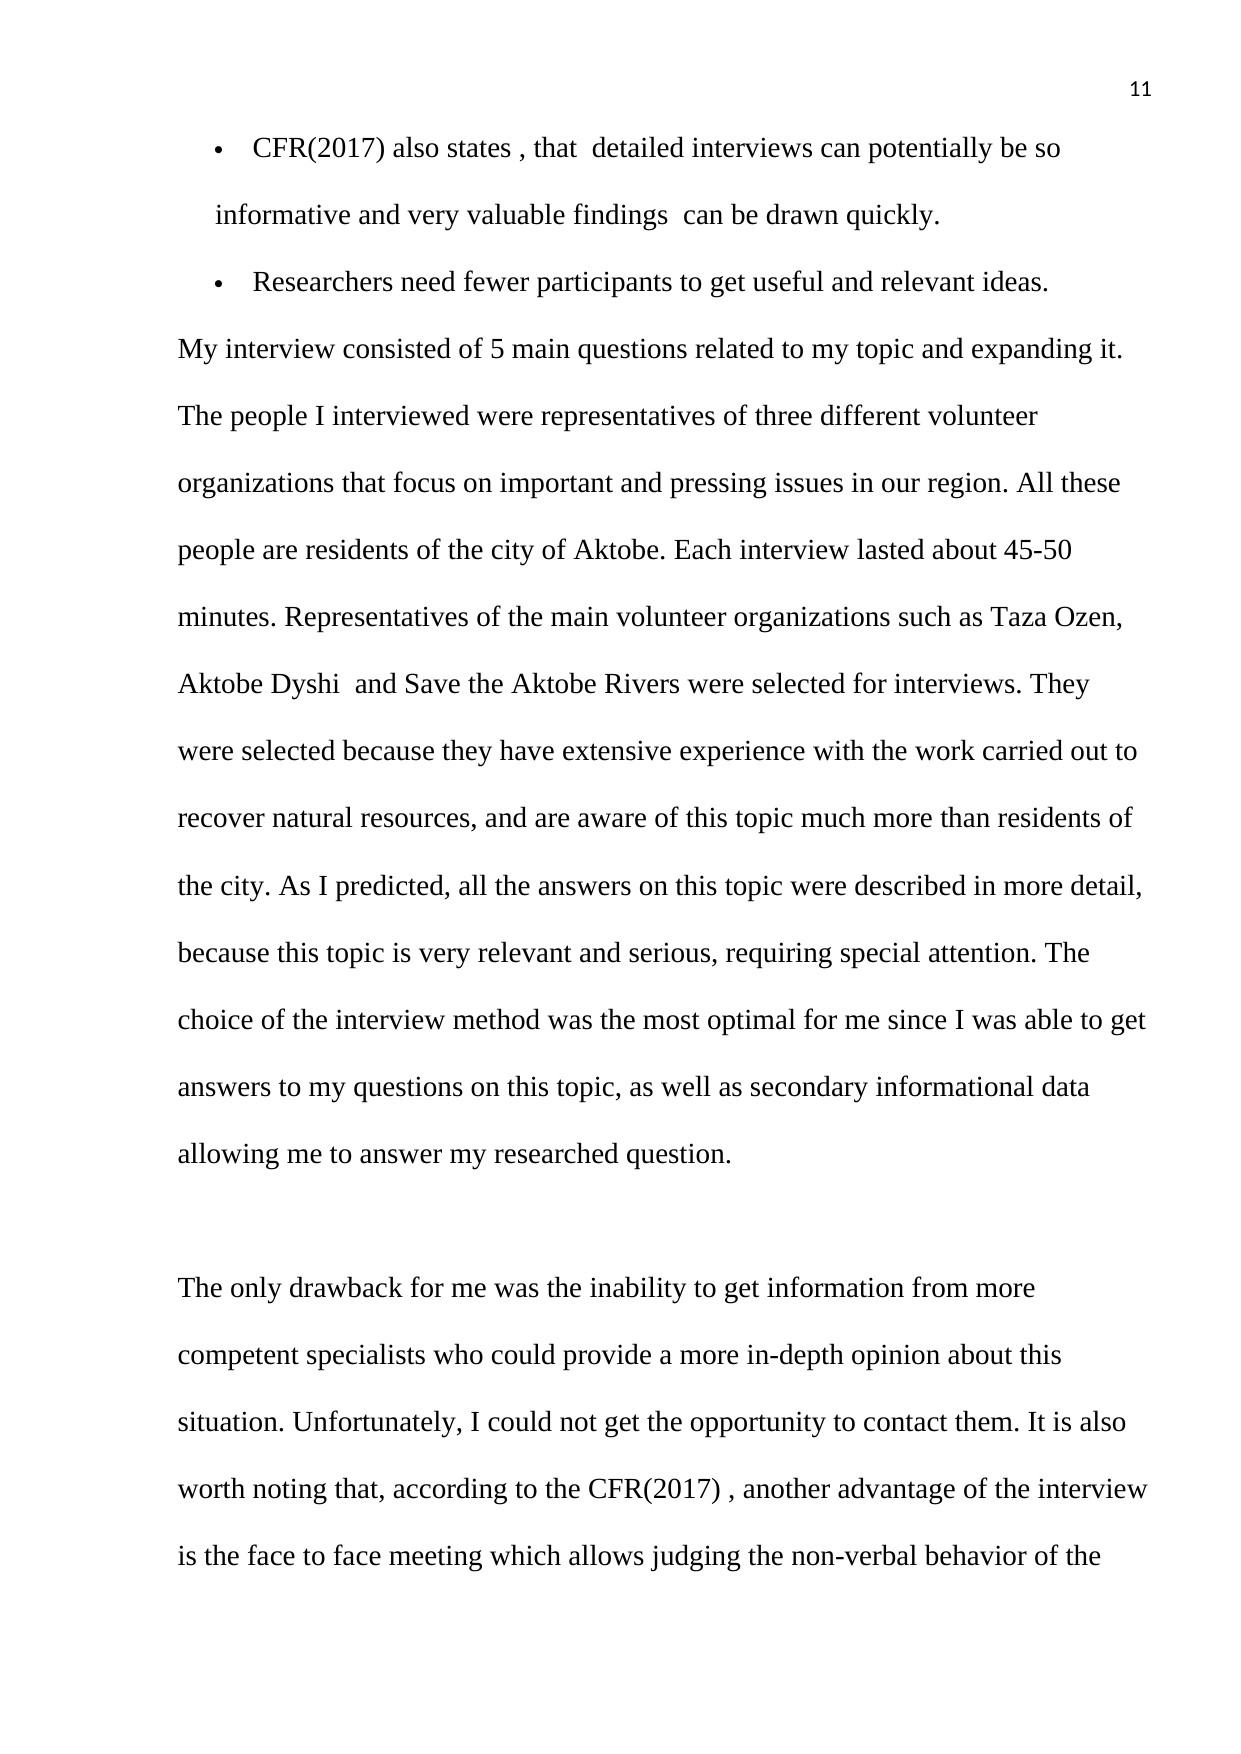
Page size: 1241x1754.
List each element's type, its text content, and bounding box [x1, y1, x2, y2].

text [177, 331, 1152, 1572]
list Researchers need fewer participants to get useful and relevant ideas. [215, 264, 1152, 297]
list CFR(2017) also states , that detailed interviews can potentially be so informative and very valuable findings can be drawn quickly. [215, 130, 1152, 230]
